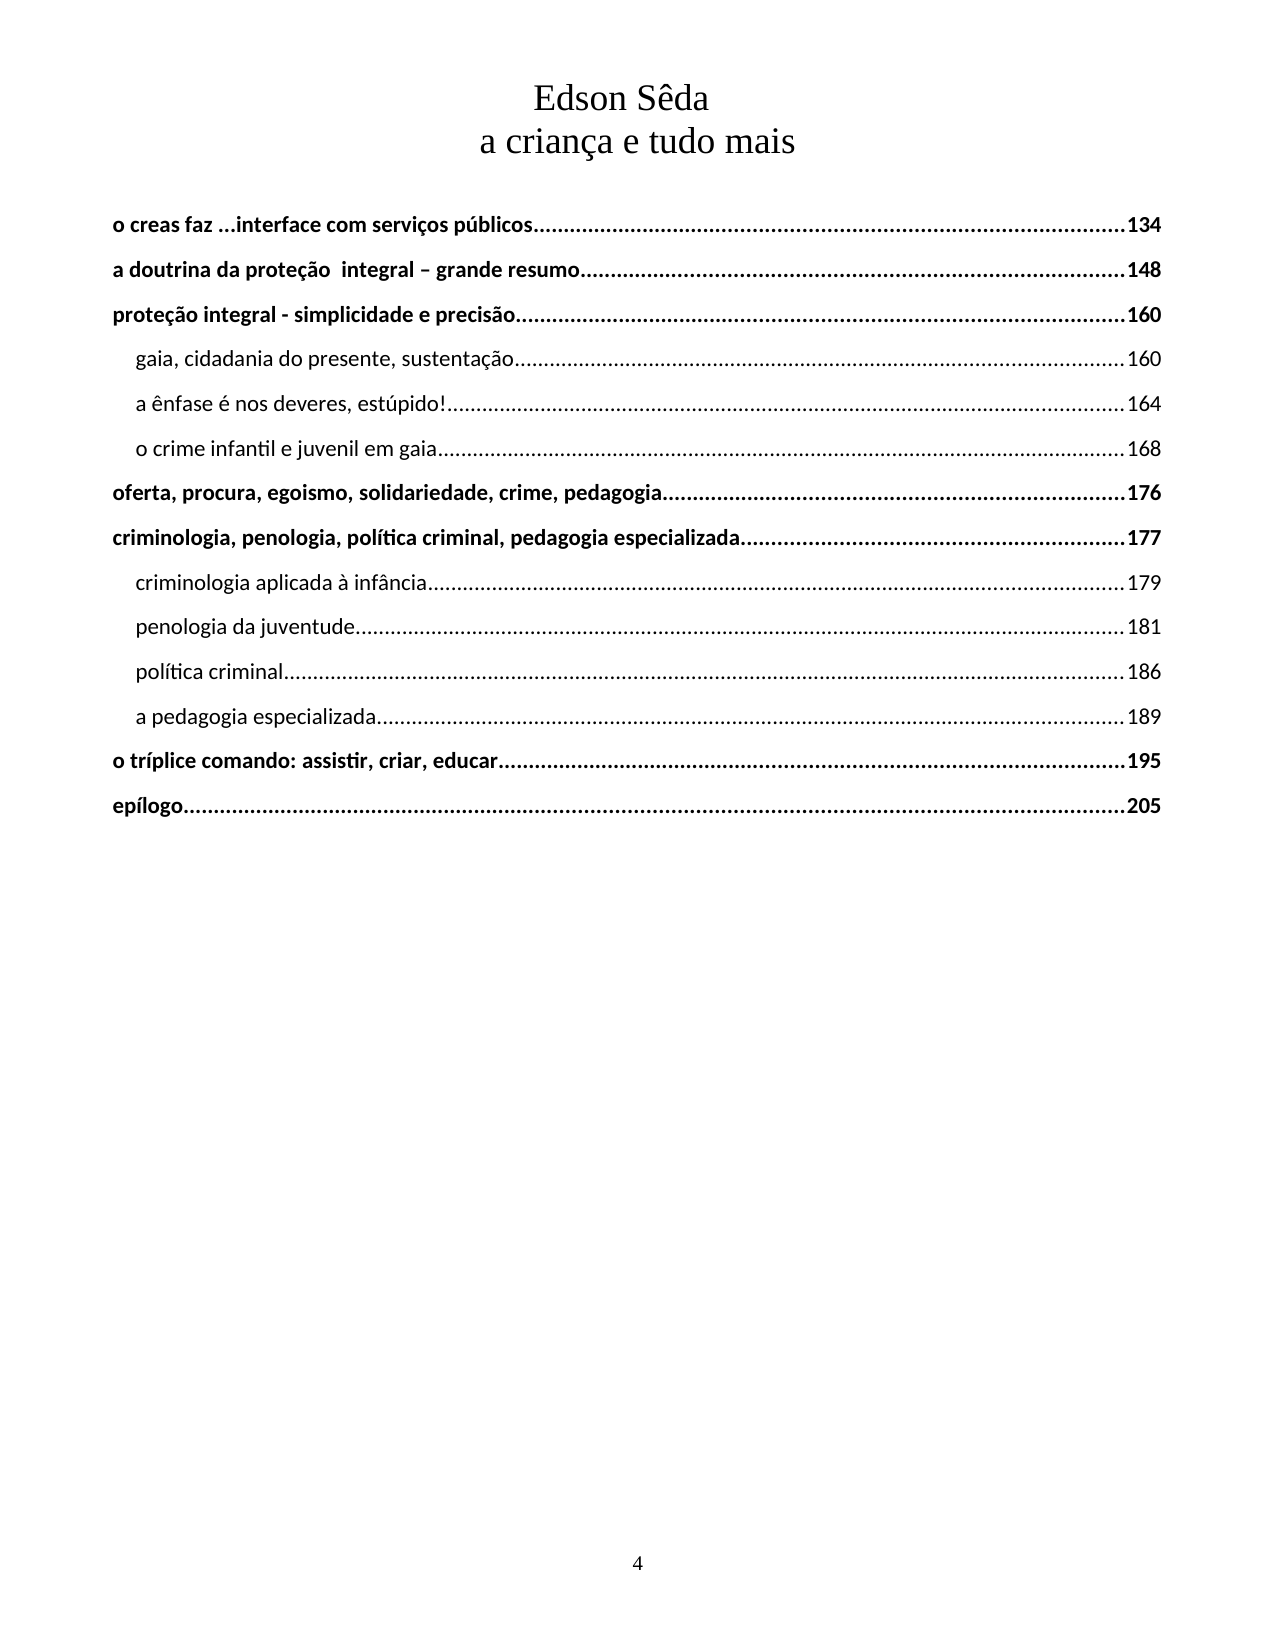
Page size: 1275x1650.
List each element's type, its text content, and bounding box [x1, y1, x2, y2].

text criminologia, penologia, política criminal, pedagogia especializada 177 [112, 523, 1162, 551]
text o crime infantil e juvenil em gaia 168 [135, 434, 1162, 462]
text o creas faz ...interface com serviços públicos 134 [112, 210, 1162, 238]
text política criminal 186 [135, 657, 1162, 685]
text penologia da juventude 181 [135, 612, 1162, 641]
text a ênfase é nos deveres, estúpido! 164 [135, 389, 1162, 417]
text criminologia aplicada à infância 179 [135, 568, 1162, 596]
text proteção integral - simplicidade e precisão 160 [112, 300, 1162, 328]
text epílogo 205 [112, 791, 1162, 819]
text gaia, cidadania do presente, sustentação 160 [135, 344, 1162, 372]
text o tríplice comando: assistir, criar, educar 195 [112, 747, 1162, 774]
text a pedagogia especializada 189 [135, 702, 1162, 730]
text oferta, procura, egoismo, solidariedade, crime, pedagogia 176 [112, 478, 1162, 506]
text a doutrina da proteção integral – grande resumo 148 [112, 255, 1162, 283]
